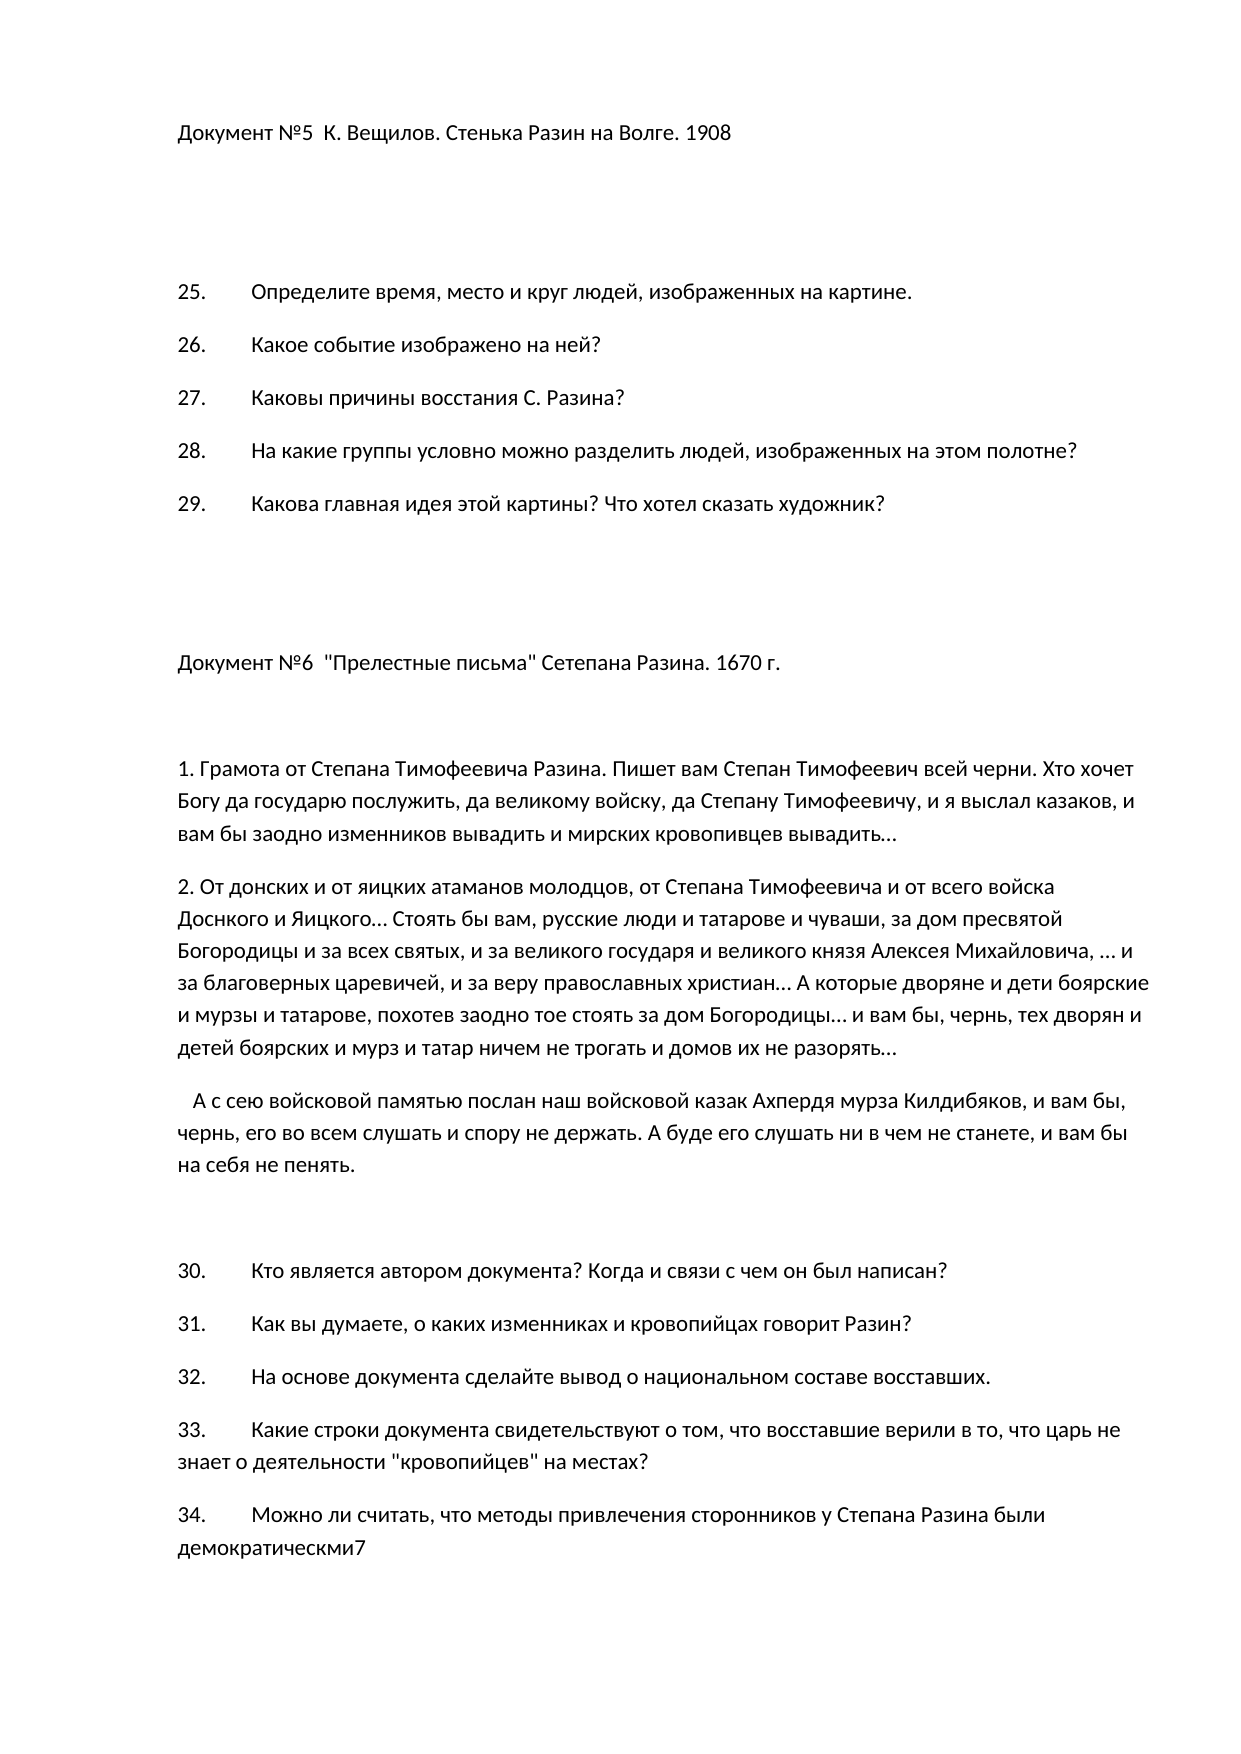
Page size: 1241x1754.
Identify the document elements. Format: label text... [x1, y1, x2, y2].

text 1. Грамота от Степана Тимофеевича Разина. Пишет вам Степан Тимофеевич всей черни. Хто хочет Богу да государю послужить, да великому войску, да Степану Тимофеевичу, и я выслал казаков, и вам бы заодно изменников вывадить и мирских кровопивцев вывадить… [177, 754, 1152, 847]
text Документ №5 К. Вещилов. Стенька Разин на Волге. 1908 [177, 118, 1152, 146]
text 28. На какие группы условно можно разделить людей, изображенных на этом полотне? [177, 436, 1152, 464]
text 26. Какое событие изображено на ней? [177, 330, 1152, 358]
text 32. На основе документа сделайте вывод о национальном составе восставших. [177, 1362, 1152, 1390]
text 30. Кто является автором документа? Когда и связи с чем он был написан? [177, 1256, 1152, 1284]
text 31. Как вы думаете, о каких изменниках и кровопийцах говорит Разин? [177, 1309, 1152, 1337]
text 29. Какова главная идея этой картины? Что хотел сказать художник? [177, 489, 1152, 517]
text Документ №6 "Прелестные письма" Сетепана Разина. 1670 г. [177, 648, 1152, 676]
text 34. Можно ли считать, что методы привлечения сторонников у Степана Разина были демократическми7 [177, 1500, 1152, 1561]
text 25. Определите время, место и круг людей, изображенных на картине. [177, 277, 1152, 305]
text 2. От донских и от яицких атаманов молодцов, от Степана Тимофеевича и от всего войска Доснкого и Яицкого… Стоять бы вам, русские люди и татарове и чуваши, за дом пресвятой Богородицы и за всех святых, и за великого государя и великого князя Алексея Михайловича, … и за благоверных царевичей, и за веру православных христиан… А которые дворяне и дети боярские и мурзы и татарове, похотев заодно тое стоять за дом Богородицы… и вам бы, чернь, тех дворян и детей боярских и мурз и татар ничем не трогать и домов их не разорять… [177, 872, 1152, 1061]
text 33. Какие строки документа свидетельствуют о том, что восставшие верили в то, что царь не знает о деятельности "кровопийцев" на местах? [177, 1415, 1152, 1475]
text 27. Каковы причины восстания С. Разина? [177, 383, 1152, 411]
text А с сею войсковой памятью послан наш войсковой казак Ахпердя мурза Килдибяков, и вам бы, чернь, его во всем слушать и спору не держать. А буде его слушать ни в чем не станете, и вам бы на себя не пенять. [177, 1086, 1152, 1178]
